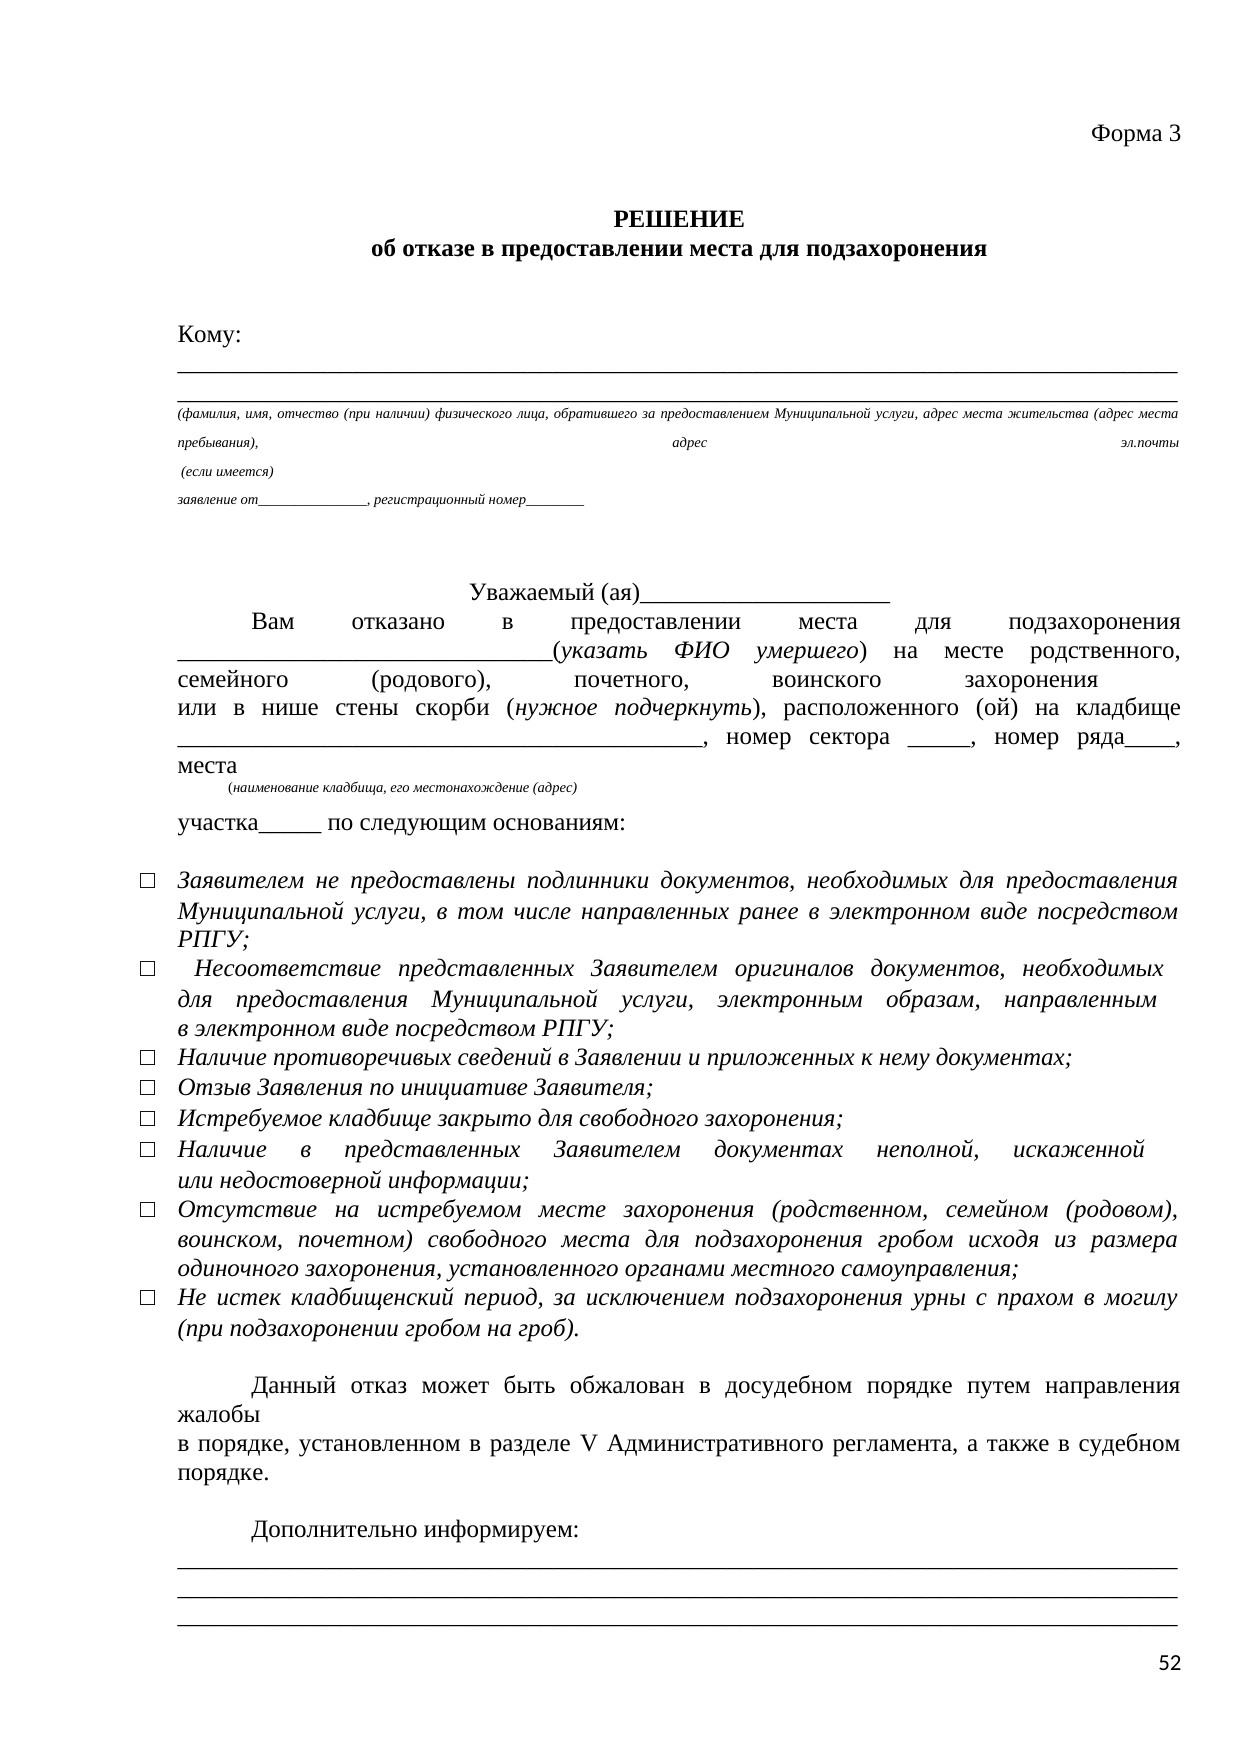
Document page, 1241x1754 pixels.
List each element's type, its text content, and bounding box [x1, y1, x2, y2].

text Данный отказ может быть обжалован в досудебном порядке путем направления жалобы в порядке, установленном в разделе V Административного регламента, а также в судебном порядке. [177, 1370, 1181, 1485]
list Наличие в представленных Заявителем документах неполной, искаженной или недостоверной информации; [140, 1134, 1181, 1194]
text РЕШЕНИЕ [177, 204, 1181, 233]
text об отказе в предоставлении места для подзахоронения [177, 233, 1181, 262]
text заявление от_______________, регистрационный номер________ [177, 491, 1181, 520]
text Уважаемый (ая)____________________ [177, 577, 1181, 606]
list Несоответствие представленных Заявителем оригиналов документов, необходимых для предоставления Муниципальной услуги, электронным образам, направленным в электронном виде посредством РПГУ; [140, 953, 1181, 1042]
list Отзыв Заявления по инициативе Заявителя; [140, 1072, 1181, 1103]
text Форма 3 [177, 118, 1181, 147]
text ________________________________________________________________________________ [177, 376, 1181, 405]
list Наличие противоречивых сведений в Заявлении и приложенных к нему документах; [140, 1042, 1181, 1072]
text участка_____ по следующим основаниям: [177, 807, 1181, 836]
text ________________________________________________________________________________ [177, 347, 1181, 376]
list Истребуемое кладбище закрыто для свободного захоронения; [140, 1103, 1181, 1134]
list Заявителем не предоставлены подлинники документов, необходимых для предоставления Муниципальной услуги, в том числе направленных ранее в электронном виде посредством РПГУ; [140, 865, 1181, 953]
text Вам отказано в предоставлении места для подзахоронения ______________________________(указать ФИО умершего) на месте родственного, семейного (родового), почетного, воинского захоронения или в нише стены скорби (нужное подчеркнуть), расположенного (ой) на кладбище __________________________________________, номер сектора _____, номер ряда____, места [177, 606, 1181, 779]
text (фамилия, имя, отчество (при наличии) физического лица, обратившего за предоставлением Муниципальной услуги, адрес места жительства (адрес места пребывания), адрес эл.почты (если имеется) [177, 405, 1181, 491]
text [177, 1514, 1181, 1629]
text (наименование кладбища, его местонахождение (адрес) [177, 779, 1181, 807]
list Не истек кладбищенский период, за исключением подзахоронения урны с прахом в могилу (при подзахоронении гробом на гроб). [140, 1282, 1181, 1342]
list Отсутствие на истребуемом месте захоронения (родственном, семейном (родовом), воинском, почетном) свободного места для подзахоронения гробом исходя из размера одиночного захоронения, установленного органами местного самоуправления; [140, 1194, 1181, 1282]
text Кому: [177, 319, 1181, 347]
